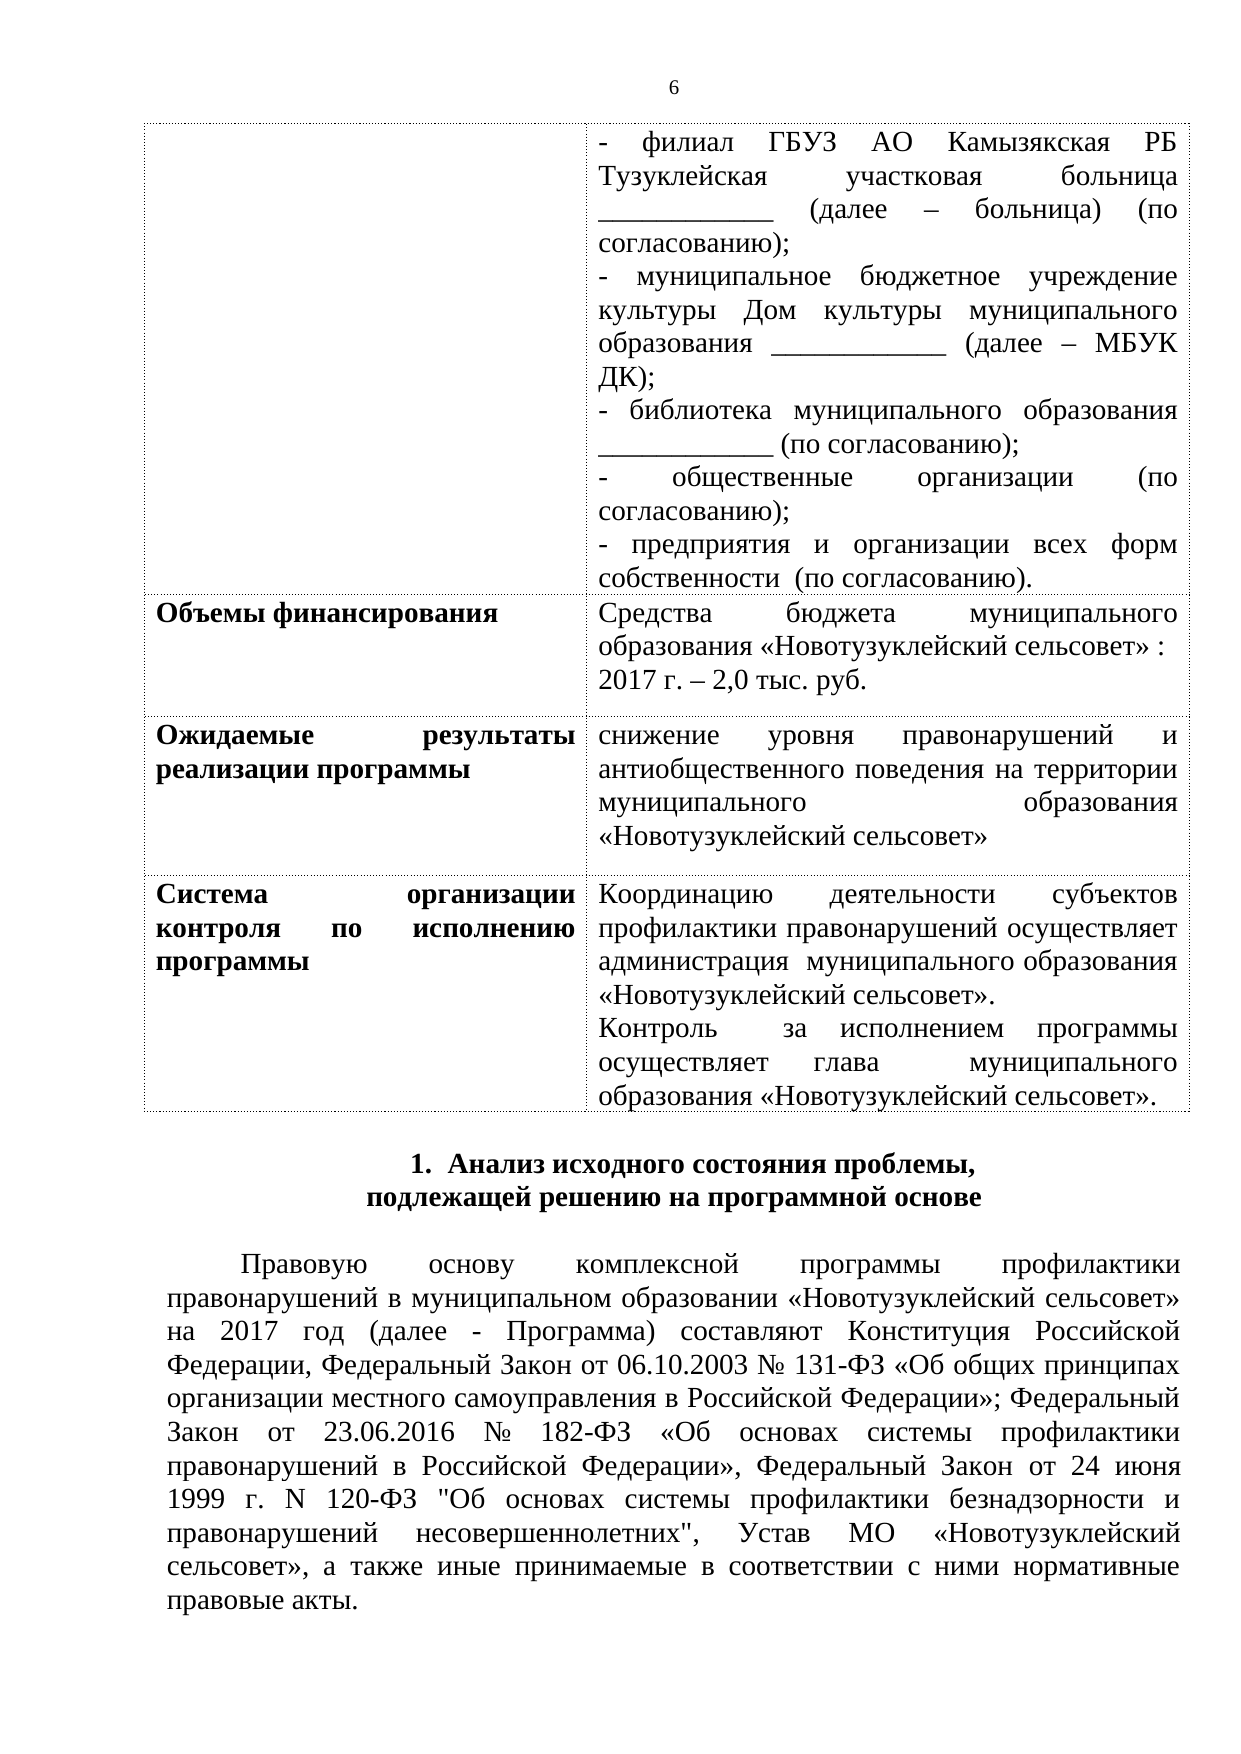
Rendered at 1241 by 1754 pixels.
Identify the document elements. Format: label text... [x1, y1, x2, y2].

table_cell Ожидаемые результаты реализации программы [144, 716, 587, 875]
table_cell Средства бюджета муниципального образования «Новотузуклейский сельсовет» : 2017 г. – 2,0 тыс. руб. [587, 594, 1189, 716]
table_cell Объемы финансирования [144, 594, 587, 716]
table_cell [587, 123, 1189, 594]
text Правовую основу комплексной программы профилактики правонарушений в муниципальном образовании «Новотузуклейский сельсовет» на 2017 год (далее - Программа) составляют Конституция Российской Федерации, Федеральный Закон от 06.10.2003 № 131-ФЗ «Об общих принципах организации местного самоуправления в Российской Федерации»; Федеральный Закон от 23.06.2016 № 182-ФЗ «Об основах системы профилактики правонарушений в Российской Федерации», Федеральный Закон от 24 июня 1999 г. N 120-ФЗ "Об основах системы профилактики безнадзорности и правонарушений несовершеннолетних", Устав МО «Новотузуклейский сельсовет», а также иные принимаемые в соответствии с ними нормативные правовые акты. [167, 1515, 1181, 1615]
text Правовую основу комплексной программы профилактики правонарушений в муниципальном образовании «Новотузуклейский сельсовет» на 2017 год (далее - Программа) составляют Конституция Российской Федерации, Федеральный Закон от 06.10.2003 № 131-ФЗ «Об общих принципах организации местного самоуправления в Российской Федерации»; Федеральный Закон от 23.06.2016 № 182-ФЗ «Об основах системы профилактики правонарушений в Российской Федерации», Федеральный Закон от 24 июня 1999 г. N 120-ФЗ "Об основах системы профилактики безнадзорности и правонарушений несовершеннолетних", Устав МО «Новотузуклейский сельсовет», а также иные принимаемые в соответствии с ними нормативные правовые акты. [167, 1246, 1181, 1481]
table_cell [144, 123, 587, 594]
table_cell снижение уровня правонарушений и антиобщественного поведения на территории муниципального образования «Новотузуклейский сельсовет» [587, 716, 1189, 875]
table_cell Система организации контроля по исполнению программы [144, 875, 587, 1111]
list Анализ исходного состояния проблемы, [204, 1146, 1181, 1179]
table_cell Координацию деятельности субъектов профилактики правонарушений осуществляет администрация муниципального образования «Новотузуклейский сельсовет». Контроль за исполнением программы осуществляет глава муниципального образования «Новотузуклейский сельсовет». [587, 875, 1189, 1111]
text подлежащей решению на программной основе [167, 1179, 1181, 1213]
